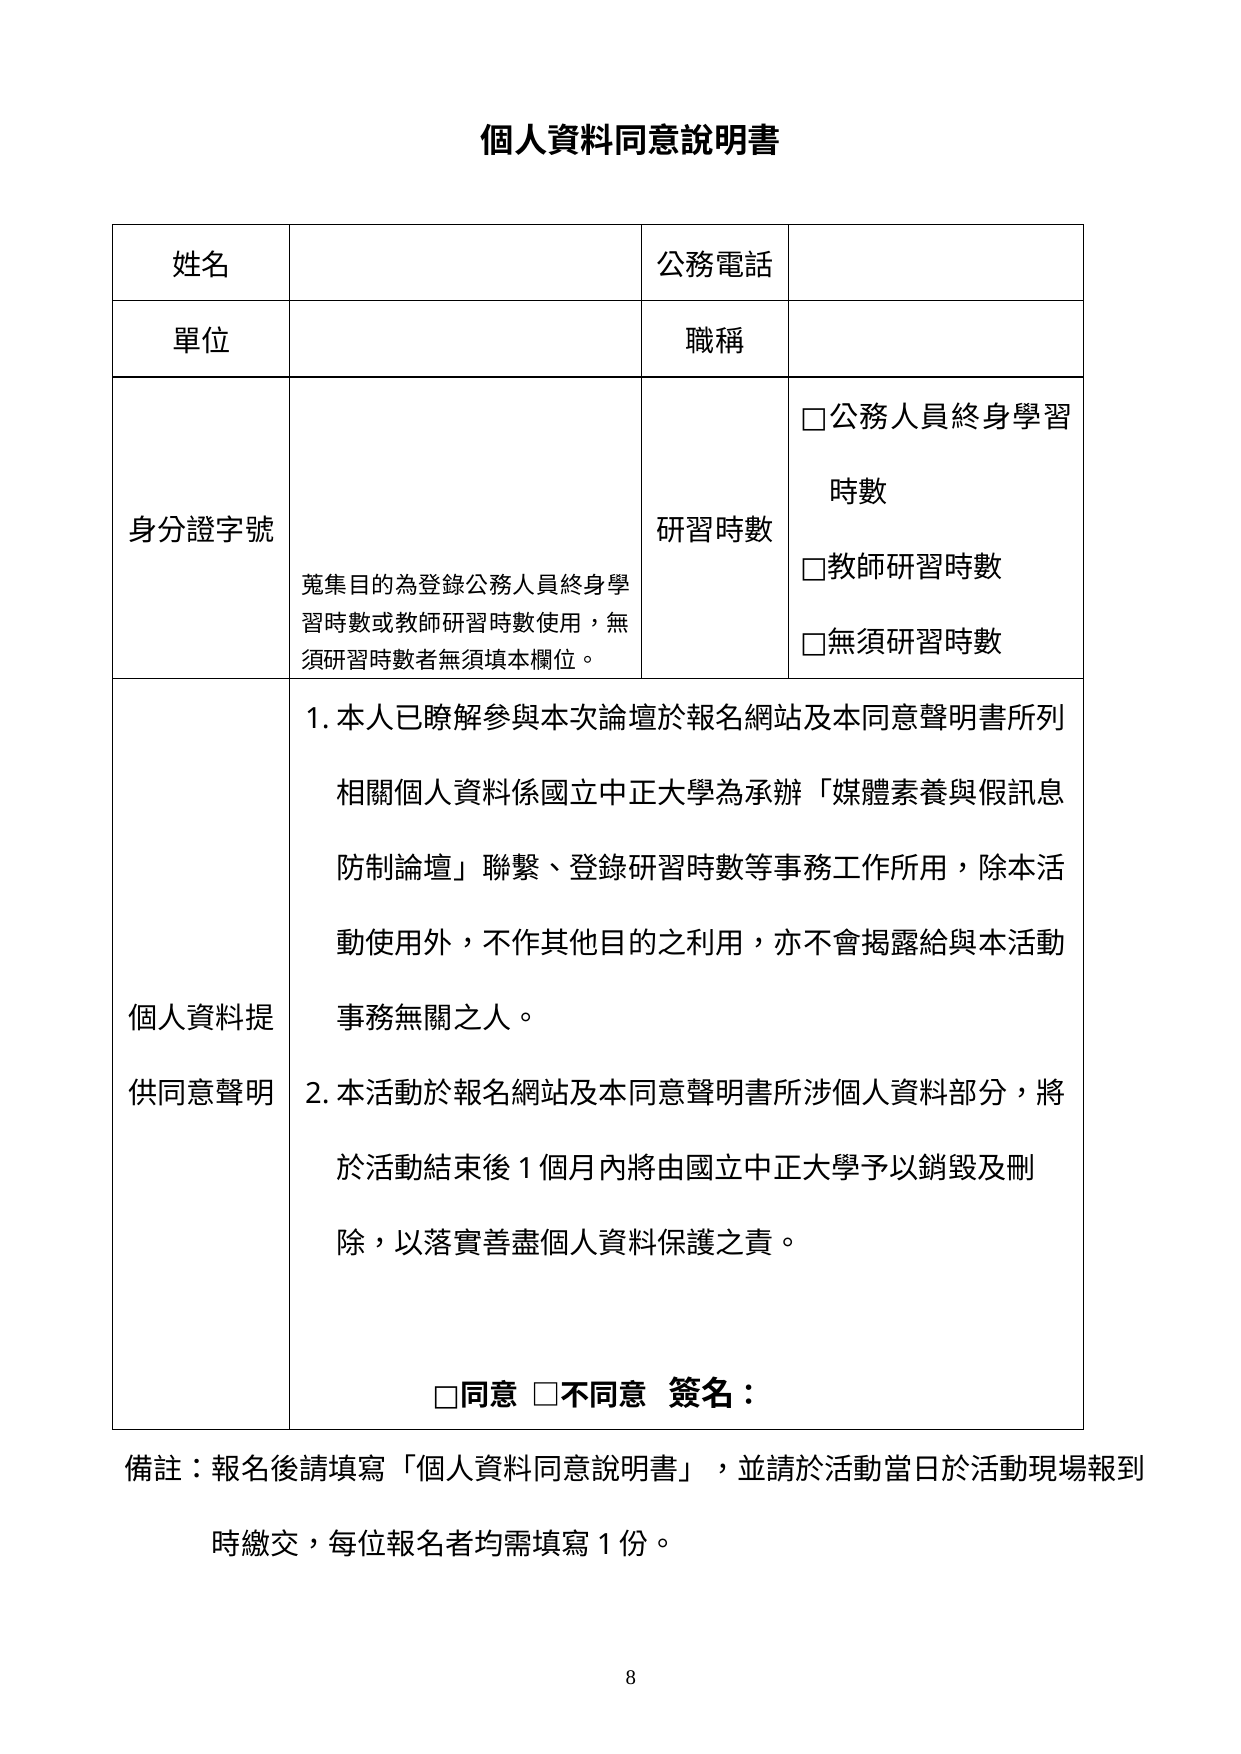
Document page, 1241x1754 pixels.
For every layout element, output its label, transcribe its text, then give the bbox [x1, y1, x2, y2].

table_cell □公務人員終身學習時數 □教師研習時數 □無須研習時數 [789, 378, 1083, 677]
table_cell 單位 [113, 301, 289, 376]
table_header 姓名 [113, 225, 289, 300]
text 備註：報名後請填寫「個人資料同意說明書」，並請於活動當日於活動現場報到時繳交，每位報名者均需填寫1份。 [124, 1429, 1147, 1579]
text 個人資料同意說明書 [124, 100, 1137, 175]
table_cell 個人資料提供同意聲明 [113, 679, 289, 1428]
table_cell 蒐集目的為登錄公務人員終身學習時數或教師研習時數使用，無須研習時數者無須填本欄位。 [290, 378, 641, 677]
table_header 公務電話 [642, 225, 788, 300]
table_cell [789, 301, 1083, 376]
table_cell 研習時數 [642, 378, 788, 677]
table_cell 本人已瞭解參與本次論壇於報名網站及本同意聲明書所列相關個人資料係國立中正大學為承辦「媒體素養與假訊息防制論壇」聯繫、登錄研習時數等事務工作所用，除本活動使用外，不作其他目的之利用，亦不會揭露給與本活動事務無關之人。 本活動於報名網站及本同意聲明書所涉個人資料部分，將於活動結束後1個月內將由國立中正大學予以銷毀及刪除，以落實善盡個人資料保護之責。 □同意 □不同意 簽名： [290, 679, 1083, 1428]
table_cell 職稱 [642, 301, 788, 376]
table_cell [290, 301, 641, 376]
table_header [290, 225, 641, 300]
table_cell 身分證字號 [113, 378, 289, 677]
table_header [789, 225, 1083, 300]
